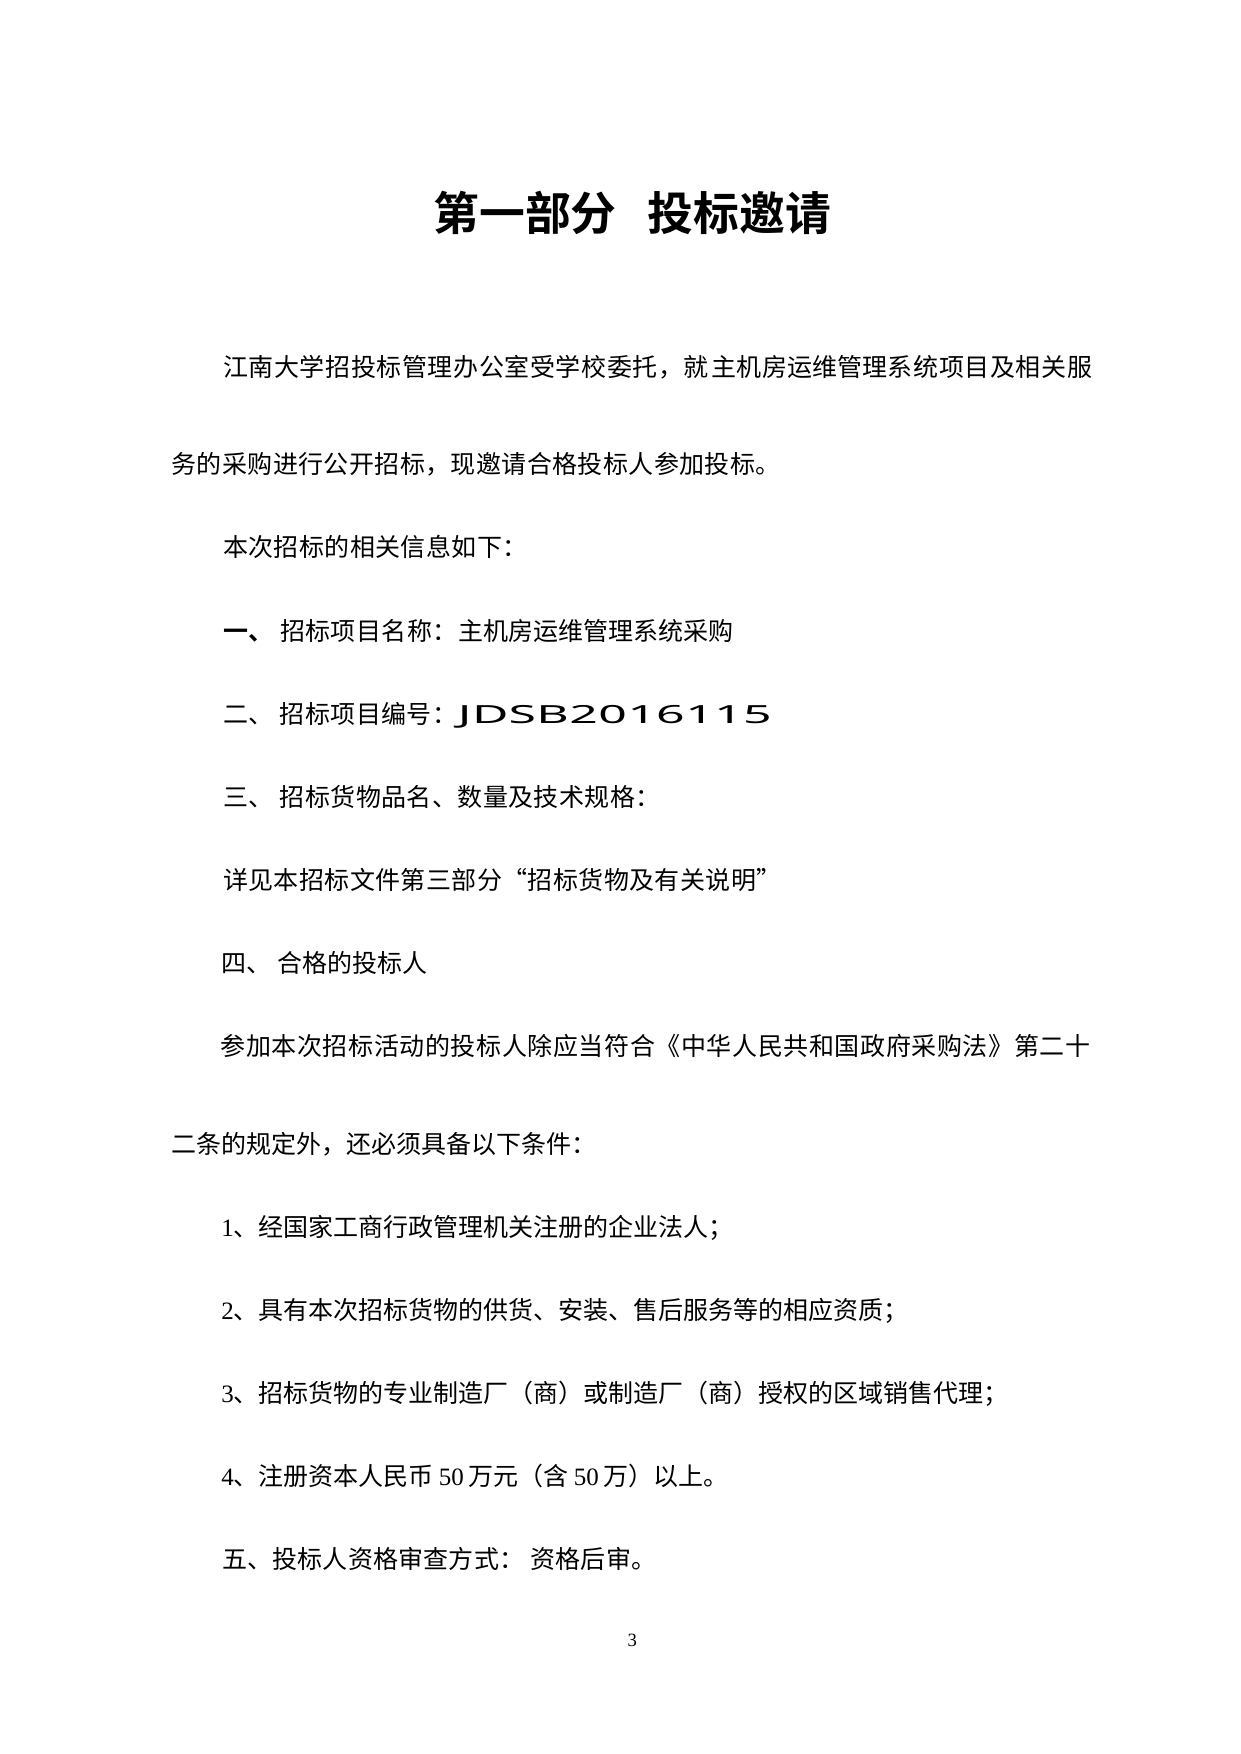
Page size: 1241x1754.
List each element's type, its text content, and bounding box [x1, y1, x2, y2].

text 4、注册资本人民币50万元（含50万）以上。 [171, 1442, 1092, 1507]
text 本次招标的相关信息如下： [171, 513, 1092, 578]
text 四、 合格的投标人 [171, 929, 1092, 994]
text 二、 招标项目编号：JDSB2016115 [171, 680, 1092, 745]
text 三、 招标货物品名、数量及技术规格： [171, 763, 1092, 828]
text 五、投标人资格审查方式： 资格后审。 [171, 1525, 1092, 1590]
text 详见本招标文件第三部分“招标货物及有关说明” [171, 846, 1092, 911]
text 江南大学招投标管理办公室受学校委托，就主机房运维管理系统项目及相关服务的采购进行公开招标，现邀请合格投标人参加投标。 [171, 333, 1092, 495]
text 3、招标货物的专业制造厂（商）或制造厂（商）授权的区域销售代理； [171, 1359, 1092, 1424]
text 参加本次招标活动的投标人除应当符合《中华人民共和国政府采购法》第二十二条的规定外，还必须具备以下条件： [171, 1012, 1092, 1175]
text 第一部分 投标邀请 [171, 162, 1092, 259]
text 2、具有本次招标货物的供货、安装、售后服务等的相应资质； [171, 1276, 1092, 1341]
text 1、经国家工商行政管理机关注册的企业法人； [171, 1193, 1092, 1258]
text 一、 招标项目名称：主机房运维管理系统采购 [171, 597, 1092, 662]
